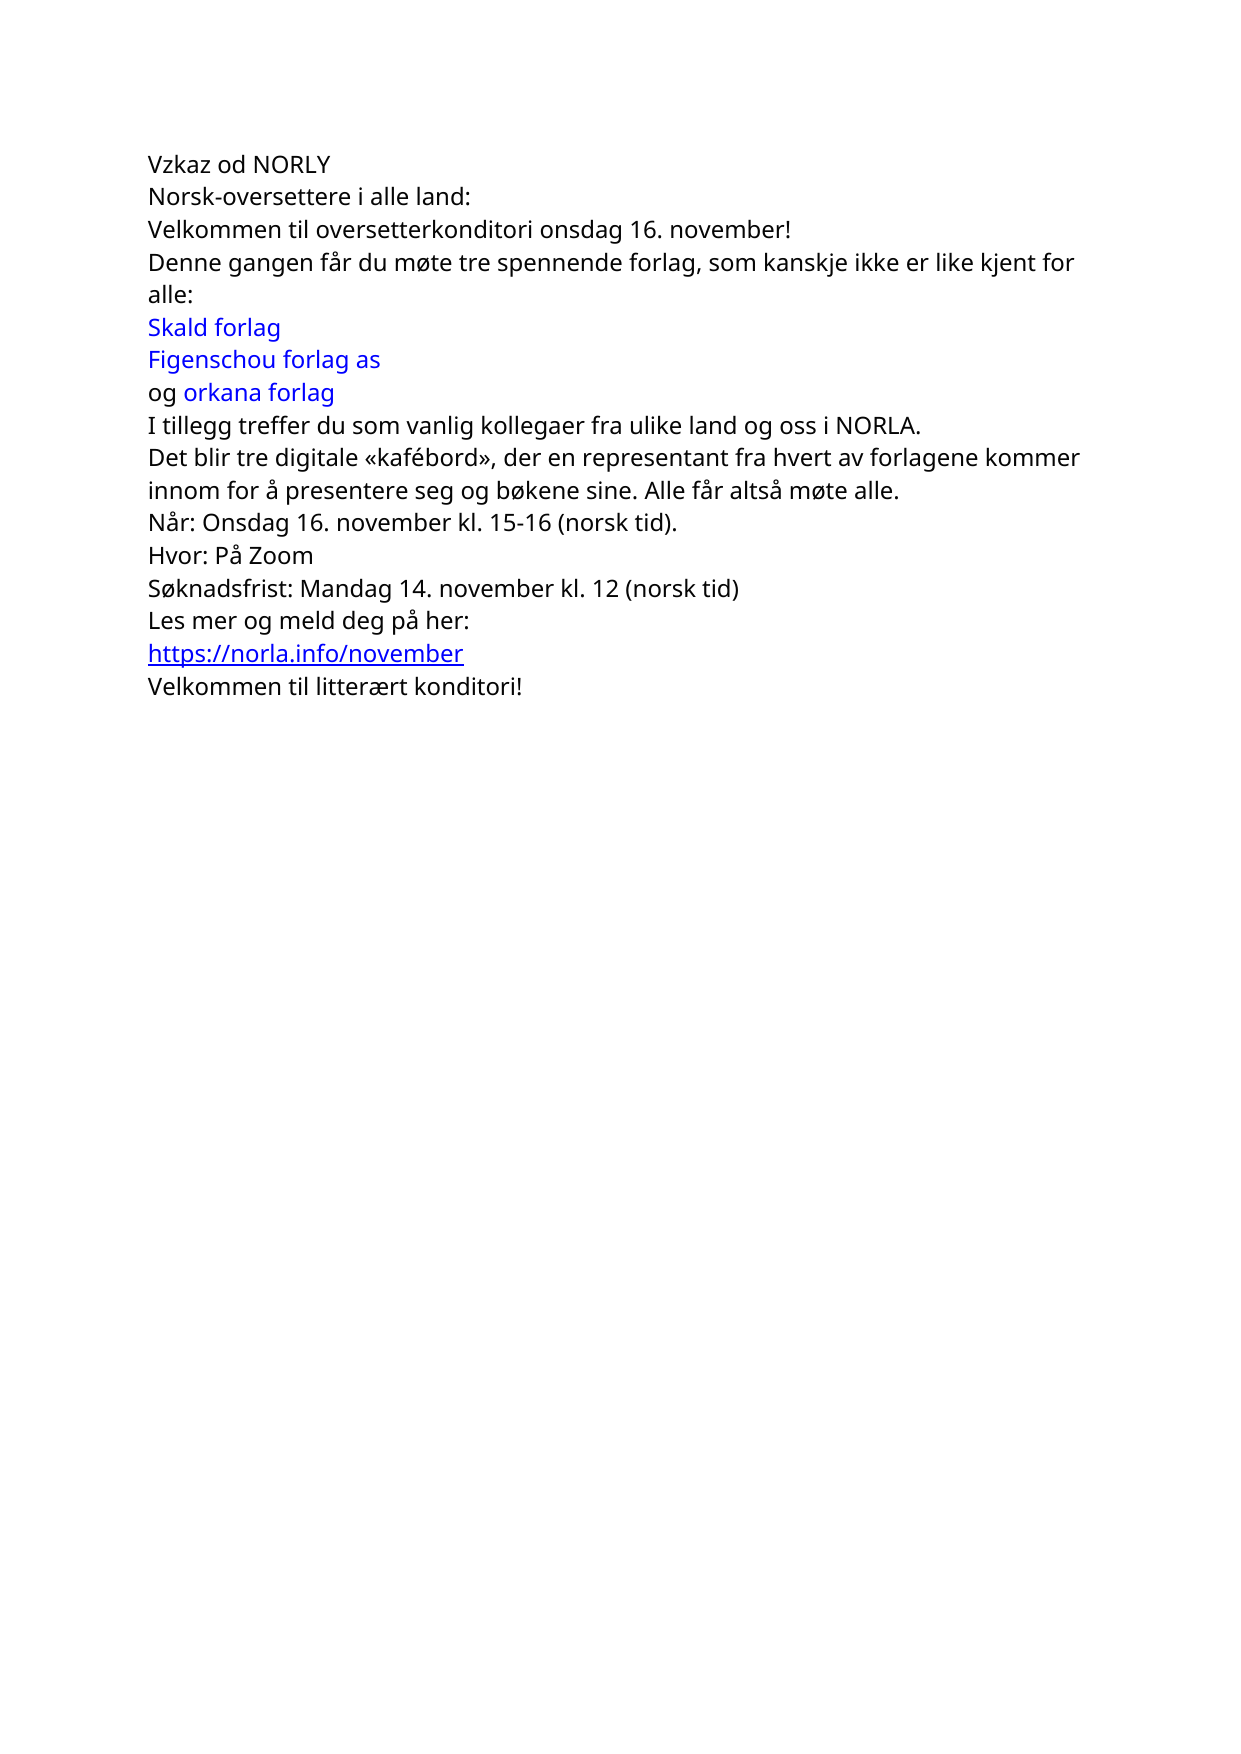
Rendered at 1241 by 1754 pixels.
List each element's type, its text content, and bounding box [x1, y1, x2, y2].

text Denne gangen får du møte tre spennende forlag, som kanskje ikke er like kjent for alle: [148, 245, 1093, 311]
text Velkommen til litterært konditori! [148, 669, 1093, 702]
text og orkana forlag [148, 376, 1093, 408]
text Når: Onsdag 16. november kl. 15-16 (norsk tid). [148, 506, 1093, 539]
text Søknadsfrist: Mandag 14. november kl. 12 (norsk tid) [148, 571, 1093, 604]
text Vzkaz od NORLY [148, 148, 1093, 180]
text Norsk-oversettere i alle land: [148, 180, 1093, 213]
text https://norla.info/november [148, 637, 1093, 669]
text I tillegg treffer du som vanlig kollegaer fra ulike land og oss i NORLA. [148, 408, 1093, 441]
text Velkommen til oversetterkonditori onsdag 16. november! [148, 213, 1093, 245]
text Skald forlag [148, 311, 1093, 343]
text Det blir tre digitale «kafébord», der en representant fra hvert av forlagene kommer innom for å presentere seg og bøkene sine. Alle får altså møte alle. [148, 441, 1093, 506]
text Les mer og meld deg på her: [148, 604, 1093, 637]
text Figenschou forlag as [148, 343, 1093, 376]
text Hvor: På Zoom [148, 539, 1093, 571]
